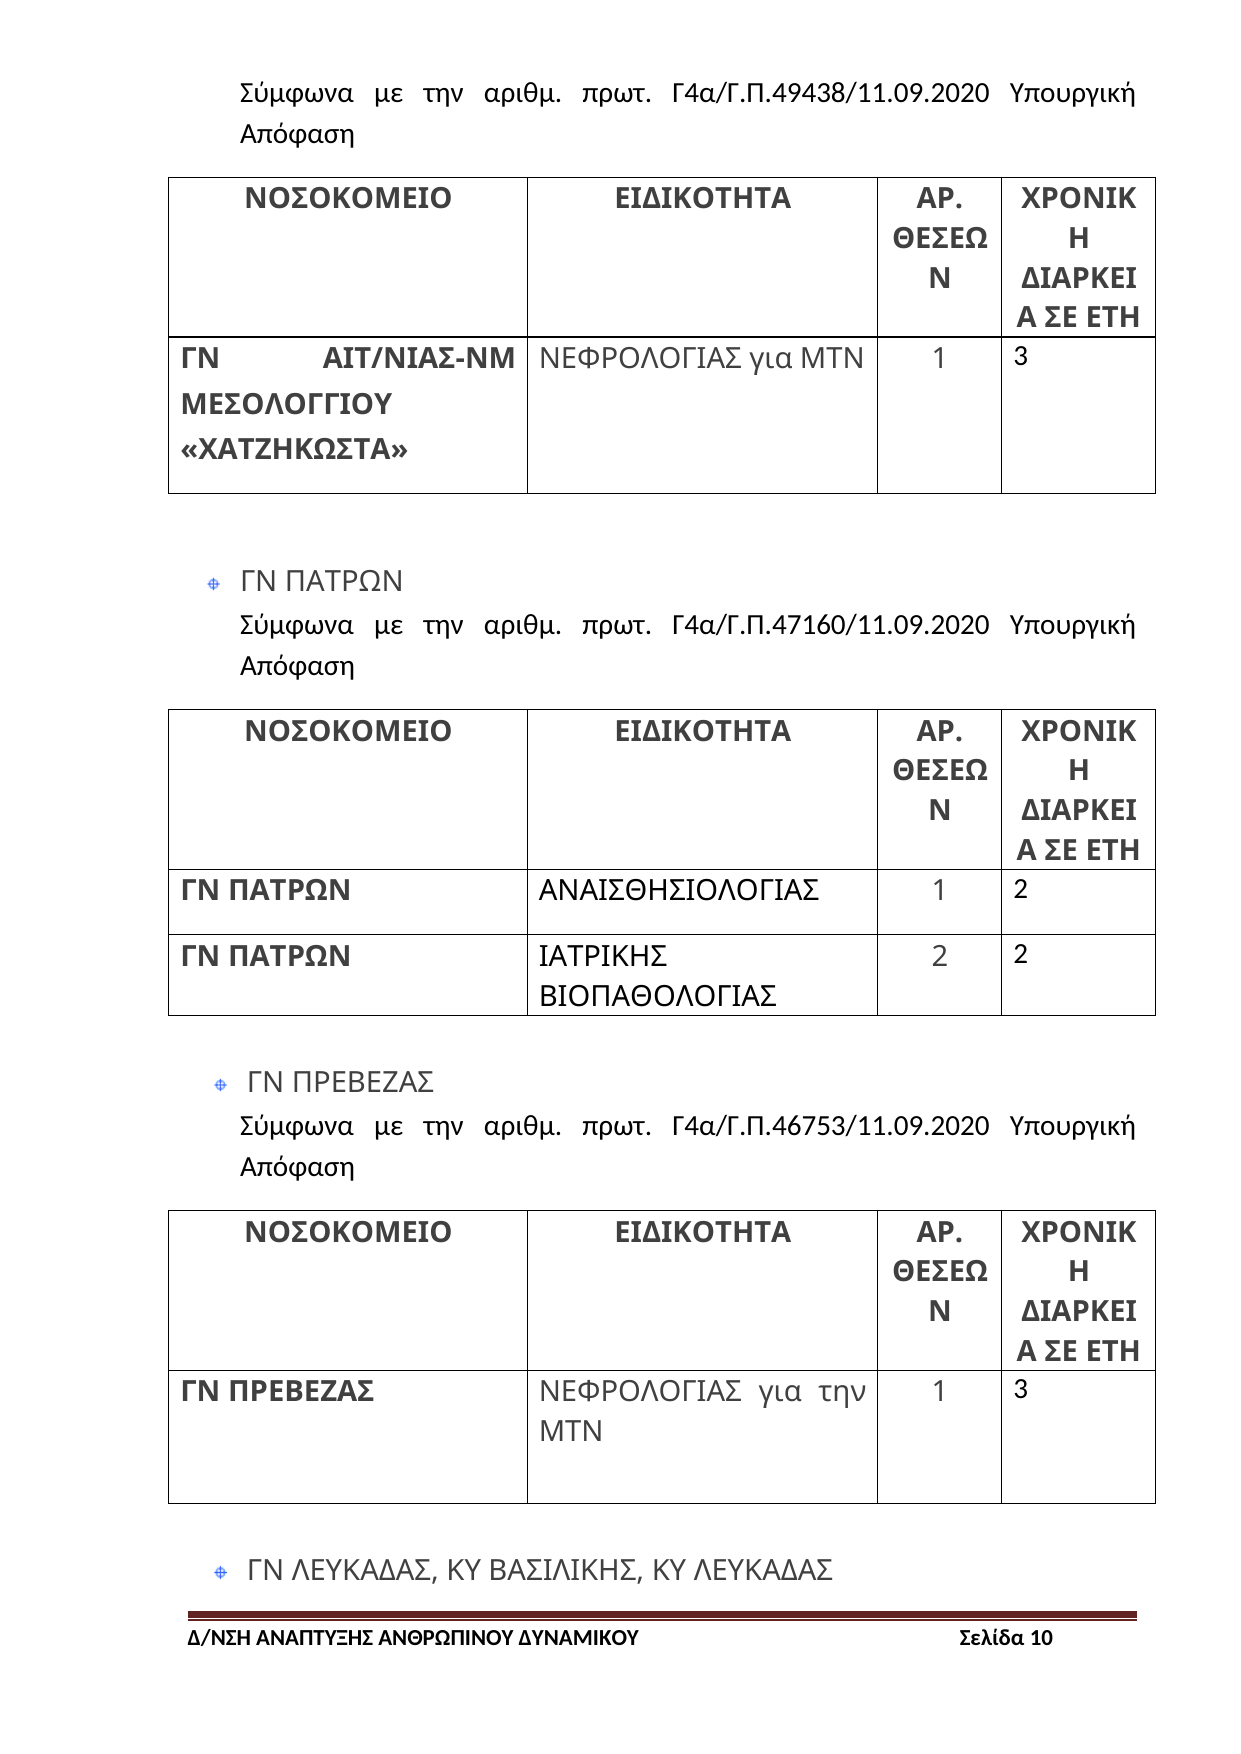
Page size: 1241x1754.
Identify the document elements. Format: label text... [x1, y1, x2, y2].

table_cell 2 [878, 935, 1001, 1015]
table_header ΕΙΔΙΚΟΤΗΤΑ [528, 178, 877, 336]
table_header ΧΡΟΝΙΚΗ ΔΙΑΡΚΕΙΑ ΣΕ ΕΤΗ [1002, 1211, 1155, 1369]
picture [210, 1563, 227, 1581]
table_cell 1 [878, 870, 1001, 934]
list ΓΝ ΠΡΕΒΕΖΑΣ [209, 1061, 1137, 1101]
picture [210, 1076, 227, 1093]
table_header ΑΡ. ΘΕΣΕΩΝ [878, 1211, 1001, 1369]
table_header ΑΡ. ΘΕΣΕΩΝ [878, 178, 1001, 336]
table_cell 3 [1002, 338, 1155, 493]
table_cell ΓΝ ΠΑΤΡΩΝ [169, 870, 527, 934]
table_header ΧΡΟΝΙΚΗ ΔΙΑΡΚΕΙΑ ΣΕ ΕΤΗ [1002, 178, 1155, 336]
table_cell ΓΝ ΠΑΤΡΩΝ [169, 935, 527, 1015]
table_cell ΓΝ ΠΡΕΒΕΖΑΣ [169, 1371, 527, 1503]
table_header ΕΙΔΙΚΟΤΗΤΑ [528, 710, 877, 869]
table_cell ΝΕΦΡΟΛΟΓΙΑΣ για την ΜΤΝ [528, 1371, 877, 1503]
table_cell 2 [1002, 935, 1155, 1015]
table_header ΕΙΔΙΚΟΤΗΤΑ [528, 1211, 877, 1369]
table_header ΝΟΣΟΚΟΜΕΙΟ [169, 710, 527, 869]
table_cell ΓΝ ΑΙΤ/ΝΙΑΣ-ΝΜ ΜΕΣΟΛΟΓΓΙΟΥ «ΧΑΤΖΗΚΩΣΤΑ» [169, 338, 527, 493]
table_cell ΝΕΦΡΟΛΟΓΙΑΣ για ΜΤΝ [528, 338, 877, 493]
list Σύμφωνα με την αριθμ. πρωτ. Γ4α/Γ.Π.46753/11.09.2020 Υπουργική Απόφαση [240, 1107, 1137, 1184]
table_cell 1 [878, 338, 1001, 493]
table_header ΝΟΣΟΚΟΜΕΙΟ [169, 178, 527, 336]
table_cell ΙΑΤΡΙΚΗΣ ΒΙΟΠΑΘΟΛΟΓΙΑΣ [528, 935, 877, 1015]
table_header ΑΡ. ΘΕΣΕΩΝ [878, 710, 1001, 869]
picture [203, 575, 220, 592]
table_cell 1 [878, 1371, 1001, 1503]
list Σύμφωνα με την αριθμ. πρωτ. Γ4α/Γ.Π.49438/11.09.2020 Υπουργική Απόφαση [240, 74, 1137, 150]
table_header ΝΟΣΟΚΟΜΕΙΟ [169, 1211, 527, 1369]
table_cell 2 [1002, 870, 1155, 934]
table_header ΧΡΟΝΙΚΗ ΔΙΑΡΚΕΙΑ ΣΕ ΕΤΗ [1002, 710, 1155, 869]
list ΓΝ ΛΕΥΚΑΔΑΣ, ΚΥ ΒΑΣΙΛΙΚΗΣ, ΚΥ ΛΕΥΚΑΔΑΣ [209, 1549, 1137, 1589]
list Σύμφωνα με την αριθμ. πρωτ. Γ4α/Γ.Π.47160/11.09.2020 Υπουργική Απόφαση [240, 606, 1137, 683]
table_cell ΑΝΑΙΣΘΗΣΙΟΛΟΓΙΑΣ [528, 870, 877, 934]
list ΓΝ ΠΑΤΡΩΝ [202, 561, 1137, 600]
table_cell 3 [1002, 1371, 1155, 1503]
